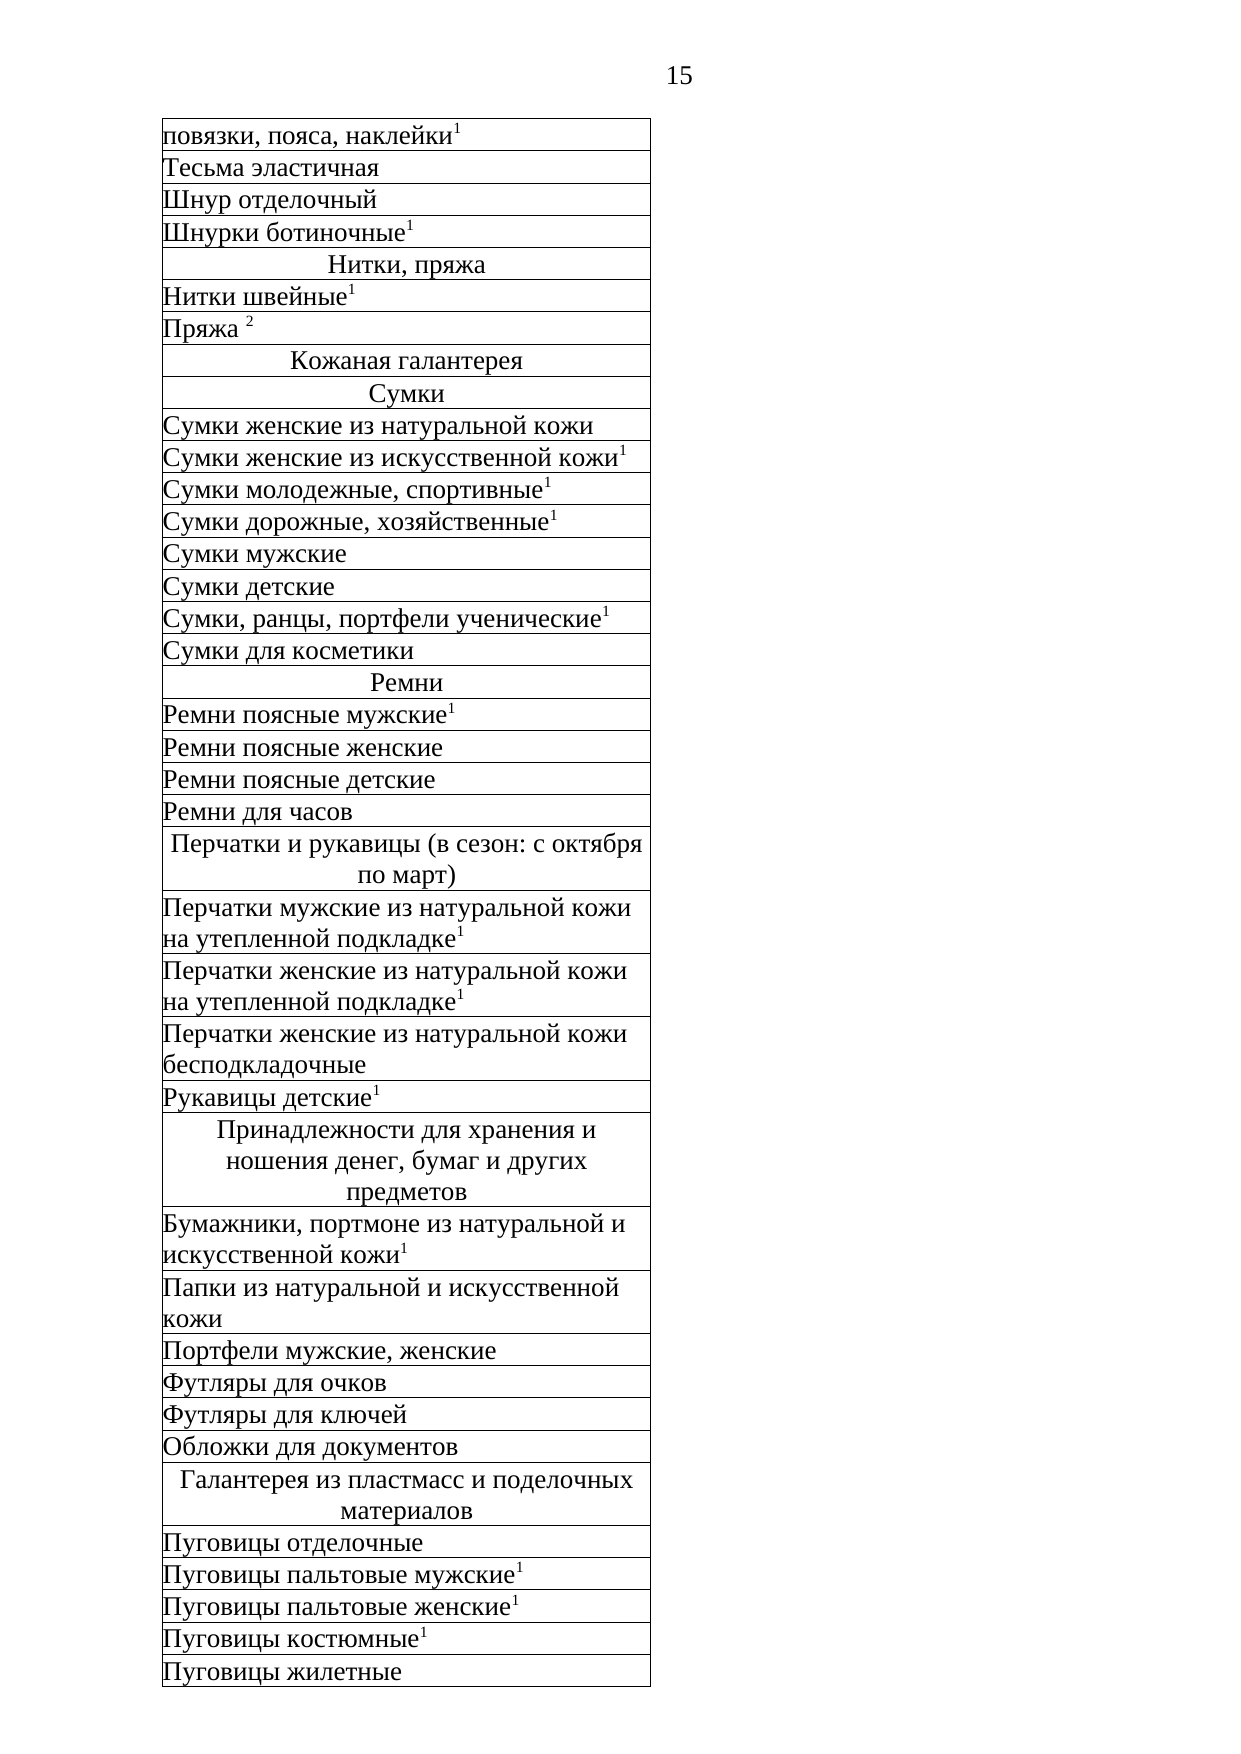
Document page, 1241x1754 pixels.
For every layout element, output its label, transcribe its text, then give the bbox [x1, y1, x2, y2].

table_cell Пуговицы костюмные1 [163, 1623, 650, 1654]
table_cell Ремни поясные женские [163, 731, 650, 762]
table_cell Обложки для документов [163, 1431, 650, 1462]
table_cell Перчатки мужские из натуральной кожи на утепленной подкладке1 [163, 891, 650, 953]
table_cell Сумки мужские [163, 538, 650, 569]
table_cell Ремни поясные мужские1 [163, 699, 650, 730]
table_cell Сумки женские из натуральной кожи [163, 409, 650, 440]
table_cell Ремни поясные детские [163, 763, 650, 794]
table_cell Шнурки ботиночные1 [163, 216, 650, 247]
table_cell Портфели мужские, женские [163, 1334, 650, 1365]
table_cell Сумки женские из искусственной кожи1 [163, 441, 650, 472]
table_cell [163, 119, 650, 150]
table_cell Сумки, ранцы, портфели ученические1 [163, 602, 650, 633]
table_cell Ремни [163, 666, 650, 697]
table_cell Сумки для косметики [163, 634, 650, 665]
table_cell Перчатки женские из натуральной кожи на утепленной подкладке1 [163, 954, 650, 1016]
table_cell Кожаная галантерея [163, 345, 650, 376]
table_cell Пряжа 2 [163, 312, 650, 343]
table_cell Футляры для ключей [163, 1398, 650, 1429]
table_cell Принадлежности для хранения и ношения денег, бумаг и других предметов [163, 1113, 650, 1206]
table_cell Пуговицы пальтовые женские1 [163, 1590, 650, 1622]
table_cell Сумки молодежные, спортивные1 [163, 473, 650, 504]
table_cell Папки из натуральной и искусственной кожи [163, 1271, 650, 1333]
table_cell Нитки, пряжа [163, 248, 650, 279]
table_cell Шнур отделочный [163, 184, 650, 215]
table_cell Перчатки и рукавицы (в сезон: с октября по март) [163, 827, 650, 889]
table_cell Рукавицы детские1 [163, 1081, 650, 1112]
table_cell Галантерея из пластмасс и поделочных материалов [163, 1463, 650, 1525]
table_cell Нитки швейные1 [163, 280, 650, 311]
table_cell Сумки [163, 377, 650, 408]
table_cell Тесьма эластичная [163, 151, 650, 182]
table_cell Перчатки женские из натуральной кожи бесподкладочные [163, 1017, 650, 1079]
table_cell Пуговицы пальтовые мужские1 [163, 1558, 650, 1589]
table_cell Сумки детские [163, 570, 650, 601]
table_cell Ремни для часов [163, 795, 650, 826]
table_cell Бумажники, портмоне из натуральной и искусственной кожи1 [163, 1207, 650, 1269]
table_cell Сумки дорожные, хозяйственные1 [163, 505, 650, 537]
table_cell Футляры для очков [163, 1366, 650, 1397]
table_cell Пуговицы отделочные [163, 1526, 650, 1557]
table_cell Пуговицы жилетные [163, 1655, 650, 1686]
